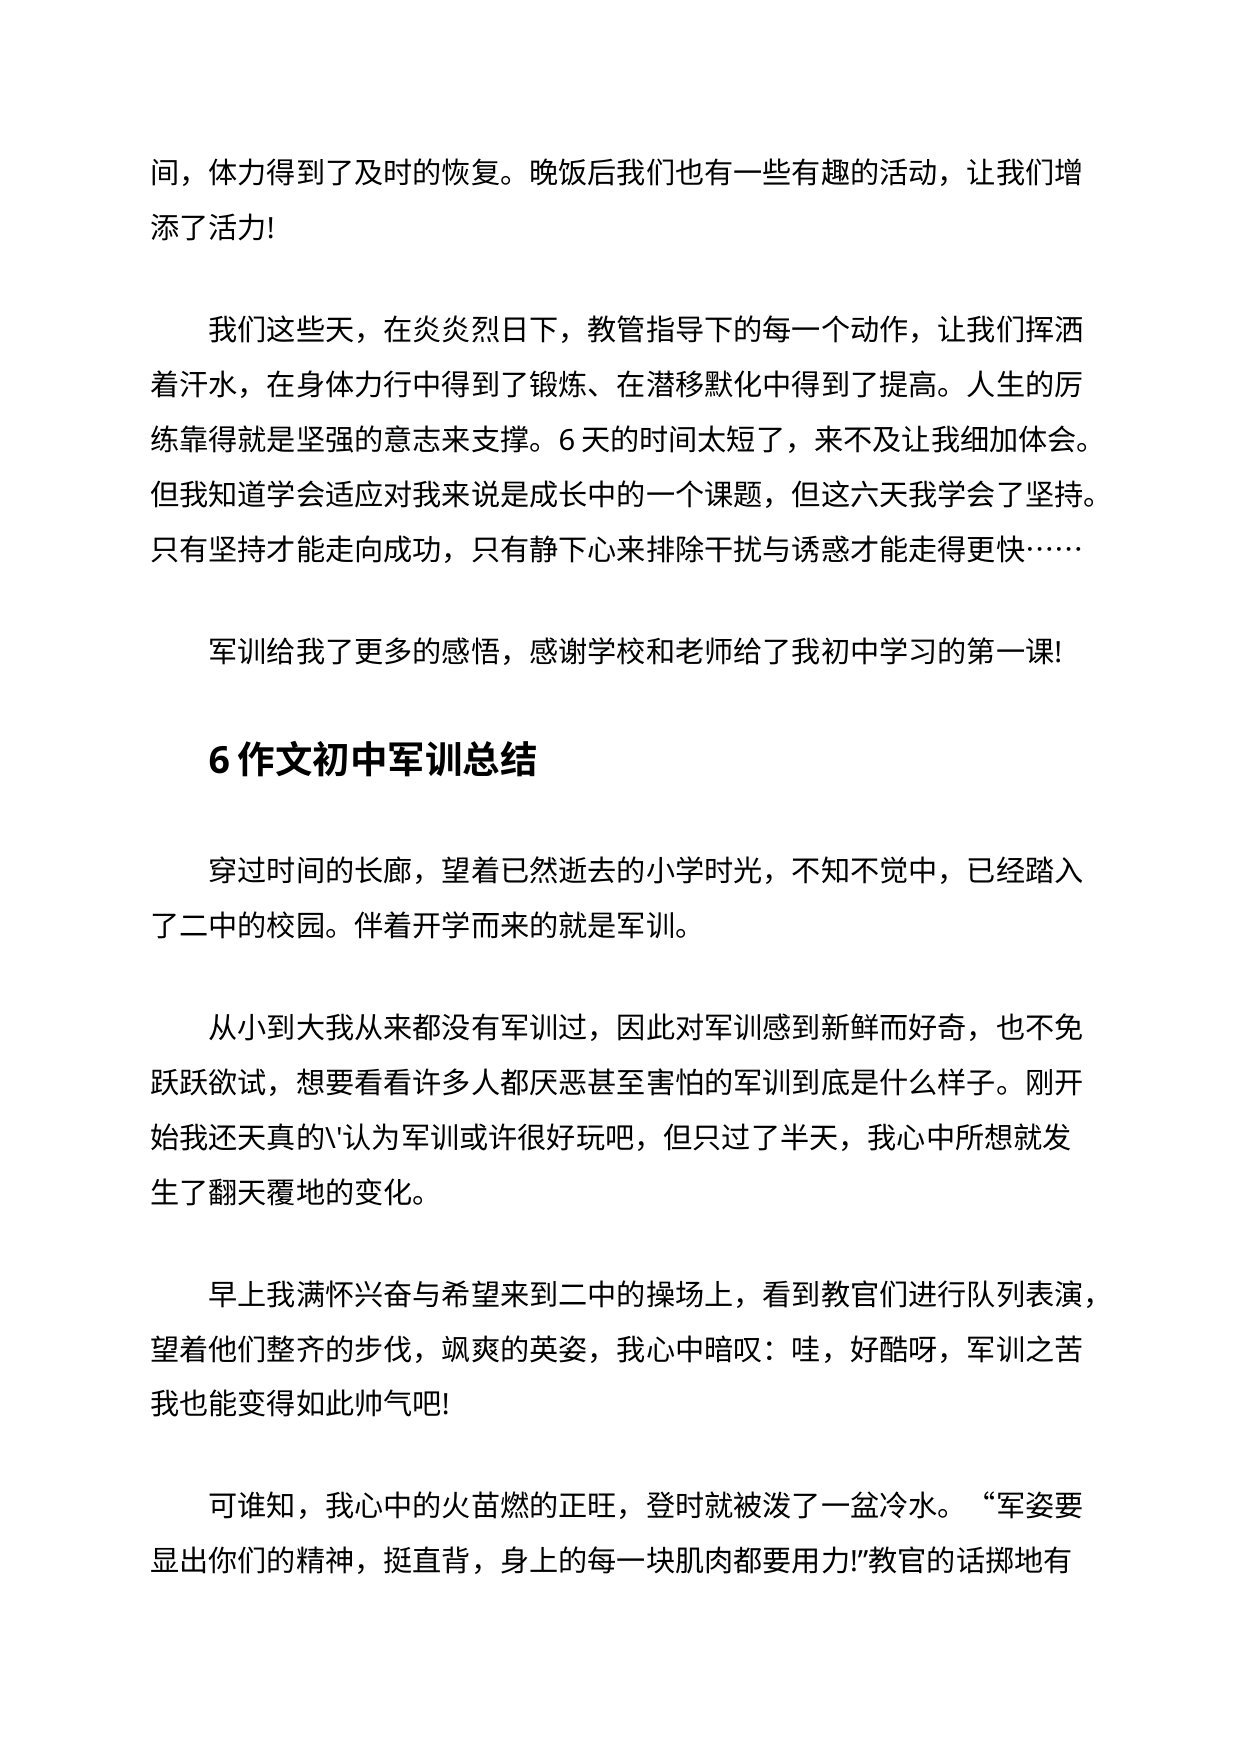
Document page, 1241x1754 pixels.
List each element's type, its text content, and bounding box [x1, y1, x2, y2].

text 6作文初中军训总结 [150, 730, 1090, 785]
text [150, 150, 1090, 247]
text 早上我满怀兴奋与希望来到二中的操场上，看到教官们进行队列表演，望着他们整齐的步伐，飒爽的英姿，我心中暗叹：哇，好酷呀，军训之苦我也能变得如此帅气吧! [150, 1271, 1090, 1423]
text 军训给我了更多的感悟，感谢学校和老师给了我初中学习的第一课! [150, 628, 1090, 671]
text 我们这些天，在炎炎烈日下，教管指导下的每一个动作，让我们挥洒着汗水，在身体力行中得到了锻炼、在潜移默化中得到了提高。人生的厉练靠得就是坚强的意志来支撑。6天的时间太短了，来不及让我细加体会。但我知道学会适应对我来说是成长中的一个课题，但这六天我学会了坚持。只有坚持才能走向成功，只有静下心来排除干扰与诱惑才能走得更快…… [150, 307, 1090, 569]
text 穿过时间的长廊，望着已然逝去的小学时光，不知不觉中，已经踏入了二中的校园。伴着开学而来的就是军训。 [150, 848, 1090, 945]
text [150, 1483, 1090, 1580]
text 从小到大我从来都没有军训过，因此对军训感到新鲜而好奇，也不免跃跃欲试，想要看看许多人都厌恶甚至害怕的军训到底是什么样子。刚开始我还天真的\'认为军训或许很好玩吧，但只过了半天，我心中所想就发生了翻天覆地的变化。 [150, 1004, 1090, 1212]
